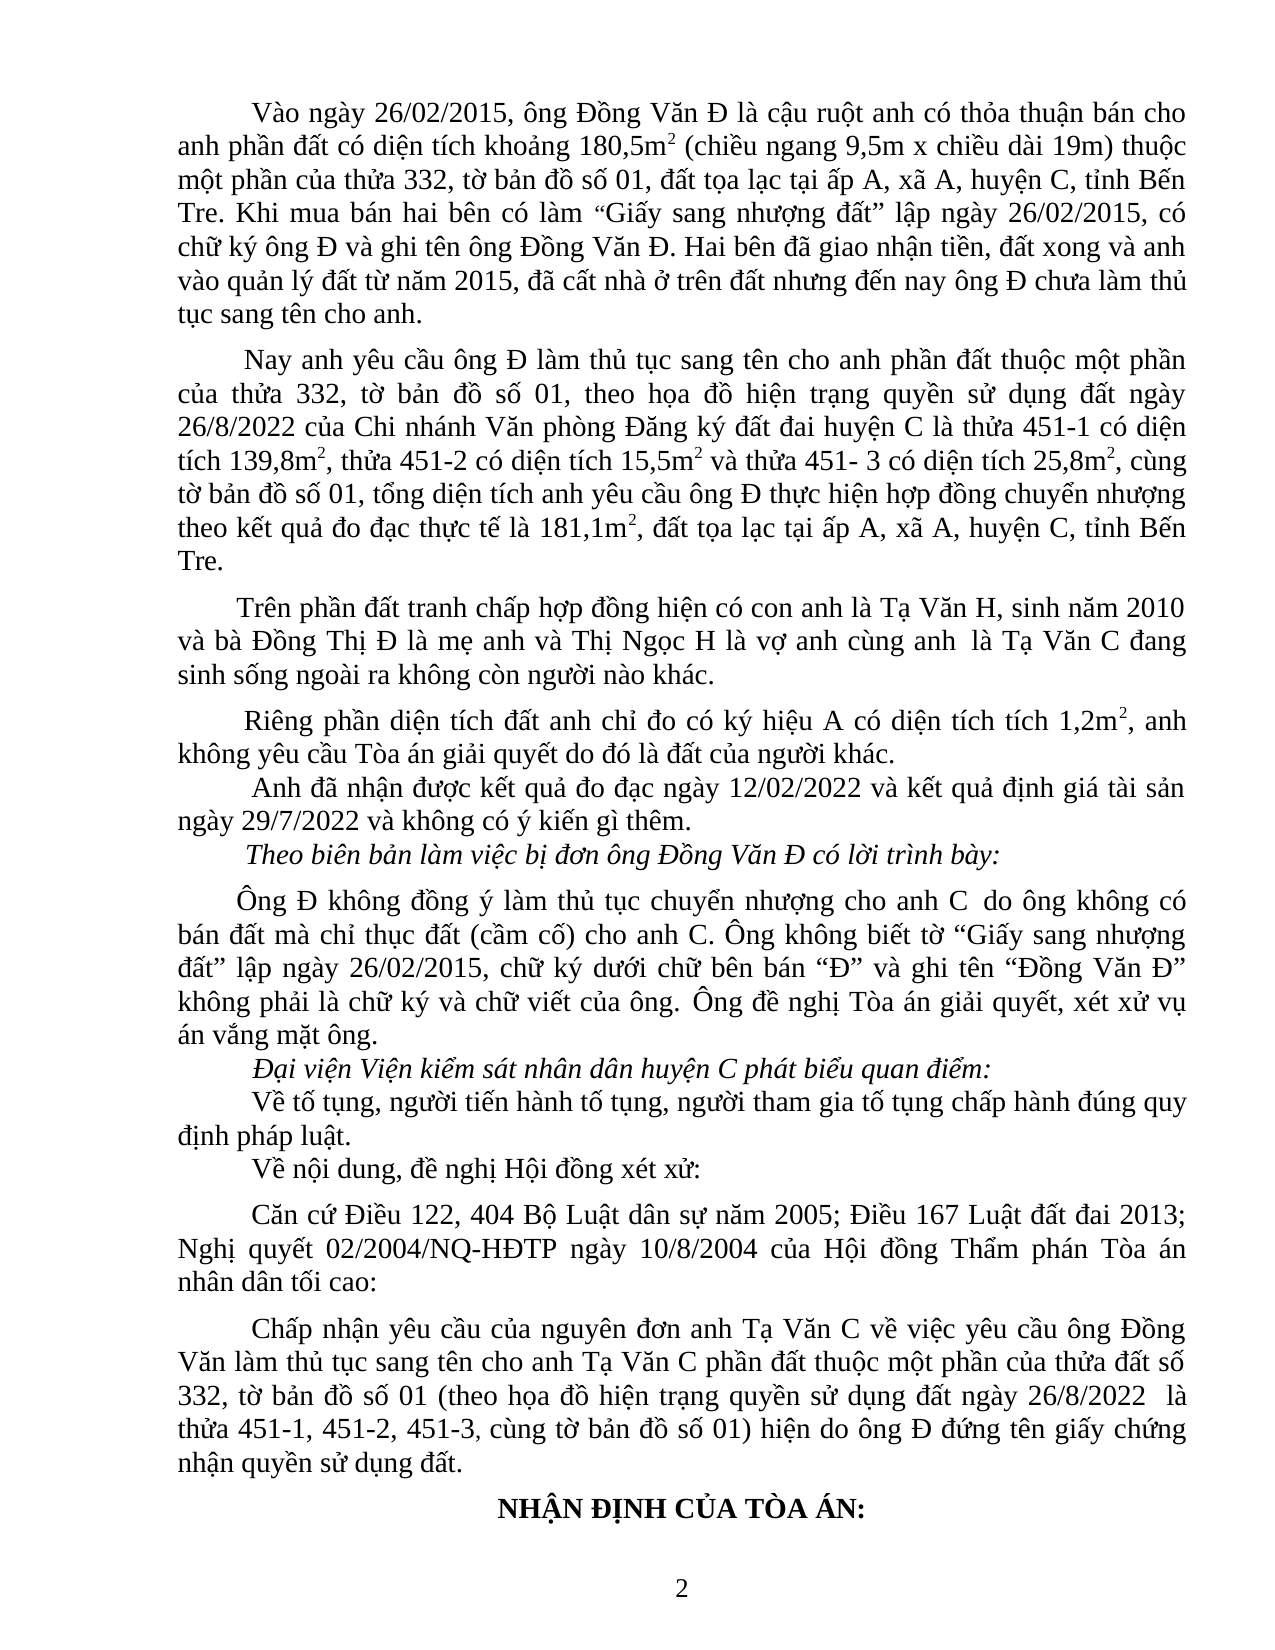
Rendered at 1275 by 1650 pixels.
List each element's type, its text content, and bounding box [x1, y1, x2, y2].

text Ông Đ không đồng ý làm thủ tục chuyển nhượng cho anh C do ông không có bán đất mà chỉ thục đất (cầm cố) cho anh C. Ông không biết tờ “Giấy sang nhượng đất” lập ngày 26/02/2015, chữ ký dưới chữ bên bán “Đ” và ghi tên “Đồng Văn Đ” không phải là chữ ký và chữ viết của ông. Ông đề nghị Tòa án giải quyết, xét xử vụ án vắng mặt ông. [177, 883, 1187, 1051]
text NHẬN ĐỊNH CỦA TÒA ÁN: [319, 1491, 1045, 1525]
text Riêng phần diện tích đất anh chỉ đo có ký hiệu A có diện tích tích 1,2m2, anh không yêu cầu Tòa án giải quyết do đó là đất của người khác. [177, 703, 1187, 770]
text Anh đã nhận được kết quả đo đạc ngày 12/02/2022 và kết quả định giá tài sản ngày 29/7/2022 và không có ý kiến gì thêm. [177, 770, 1187, 837]
text Về nội dung, đề nghị Hội đồng xét xử: [251, 1152, 1210, 1185]
text Vào ngày 26/02/2015, ông Đồng Văn Đ là cậu ruột anh có thỏa thuận bán cho anh phần đất có diện tích khoảng 180,5m2 (chiều ngang 9,5m x chiều dài 19m) thuộc một phần của thửa 332, tờ bản đồ số 01, đất tọa lạc tại ấp A, xã A, huyện C, tỉnh Bến Tre. Khi mua bán hai bên có làm “Giấy sang nhượng đất” lập ngày 26/02/2015, có chữ ký ông Đ và ghi tên ông Đồng Văn Đ. Hai bên đã giao nhận tiền, đất xong và anh vào quản lý đất từ năm 2015, đã cất nhà ở trên đất nhưng đến nay ông Đ chưa làm thủ tục sang tên cho anh. [177, 95, 1187, 330]
text Chấp nhận yêu cầu của nguyên đơn anh Tạ Văn C về việc yêu cầu ông Đồng Văn làm thủ tục sang tên cho anh Tạ Văn C phần đất thuộc một phần của thửa đất số 332, tờ bản đồ số 01 (theo họa đồ hiện trạng quyền sử dụng đất ngày 26/8/2022 là thửa 451-1, 451-2, 451-3, cùng tờ bản đồ số 01) hiện do ông Đ đứng tên giấy chứng nhận quyền sử dụng đất. [177, 1311, 1187, 1478]
text Nay anh yêu cầu ông Đ làm thủ tục sang tên cho anh phần đất thuộc một phần của thửa 332, tờ bản đồ số 01, theo họa đồ hiện trạng quyền sử dụng đất ngày 26/8/2022 của Chi nhánh Văn phòng Đăng ký đất đai huyện C là thửa 451-1 có diện tích 139,8m2, thửa 451-2 có diện tích 15,5m2 và thửa 451- 3 có diện tích 25,8m2, cùng tờ bản đồ số 01, tổng diện tích anh yêu cầu ông Đ thực hiện hợp đồng chuyển nhượng theo kết quả đo đạc thực tế là 181,1m2, đất tọa lạc tại ấp A, xã A, huyện C, tỉnh Bến Tre. [177, 342, 1187, 577]
text Theo biên bản làm việc bị đơn ông Đồng Văn Đ có lời trình bày: [245, 837, 1210, 871]
text Đại viện Viện kiểm sát nhân dân huyện C phát biểu quan điểm: [252, 1051, 1210, 1084]
text Về tố tụng, người tiến hành tố tụng, người tham gia tố tụng chấp hành đúng quy định pháp luật. [177, 1084, 1187, 1152]
text Căn cứ Điều 122, 404 Bộ Luật dân sự năm 2005; Điều 167 Luật đất đai 2013; Nghị quyết 02/2004/NQ-HĐTP ngày 10/8/2004 của Hội đồng Thẩm phán Tòa án nhân dân tối cao: [177, 1197, 1187, 1298]
text Trên phần đất tranh chấp hợp đồng hiện có con anh là Tạ Văn H, sinh năm 2010 và bà Đồng Thị Đ là mẹ anh và Thị Ngọc H là vợ anh cùng anh là Tạ Văn C đang sinh sống ngoài ra không còn người nào khác. [177, 590, 1187, 691]
